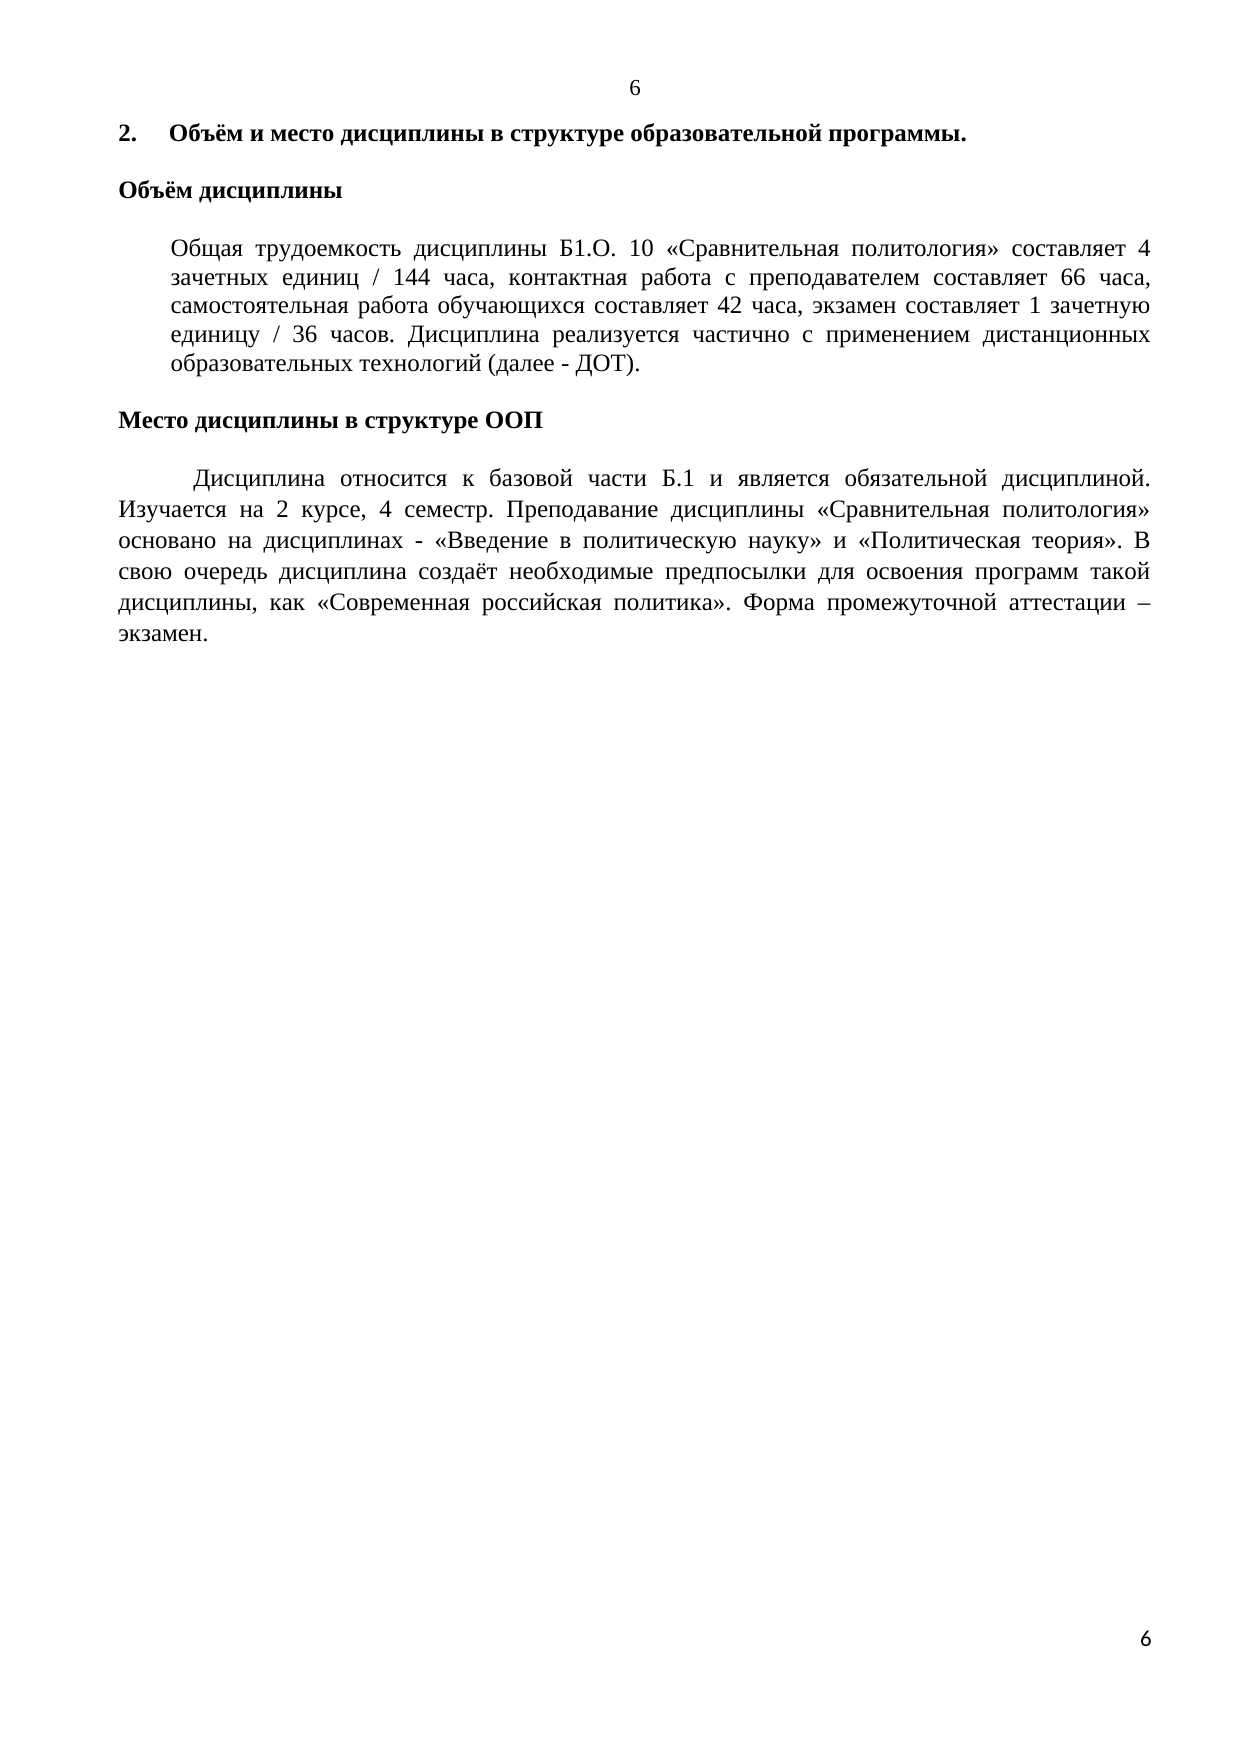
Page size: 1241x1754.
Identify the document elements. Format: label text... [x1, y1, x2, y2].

list Общая трудоемкость дисциплины Б1.О. 10 «Сравнительная политология» составляет 4 зачетных единиц / 144 часа, контактная работа с преподавателем составляет 66 часа, самостоятельная работа обучающихся составляет 42 часа, экзамен составляет 1 зачетную единицу / 36 часов. Дисциплина реализуется частично с применением дистанционных образовательных технологий (далее - ДОТ). [170, 233, 1152, 377]
list Объём дисциплины [118, 176, 1152, 204]
text Дисциплина относится к базовой части Б.1 и является обязательной дисциплиной. Изучается на 2 курсе, 4 семестр. Преподавание дисциплины «Сравнительная политология» основано на дисциплинах - «Введение в политическую науку» и «Политическая теория». В свою очередь дисциплина создаёт необходимые предпосылки для освоения программ такой дисциплины, как «Современная российская политика». Форма промежуточной аттестации – экзамен. [118, 463, 1152, 647]
text Место дисциплины в структуре ООП [118, 406, 1152, 434]
list Объём и место дисциплины в структуре образовательной программы. [118, 118, 1152, 147]
